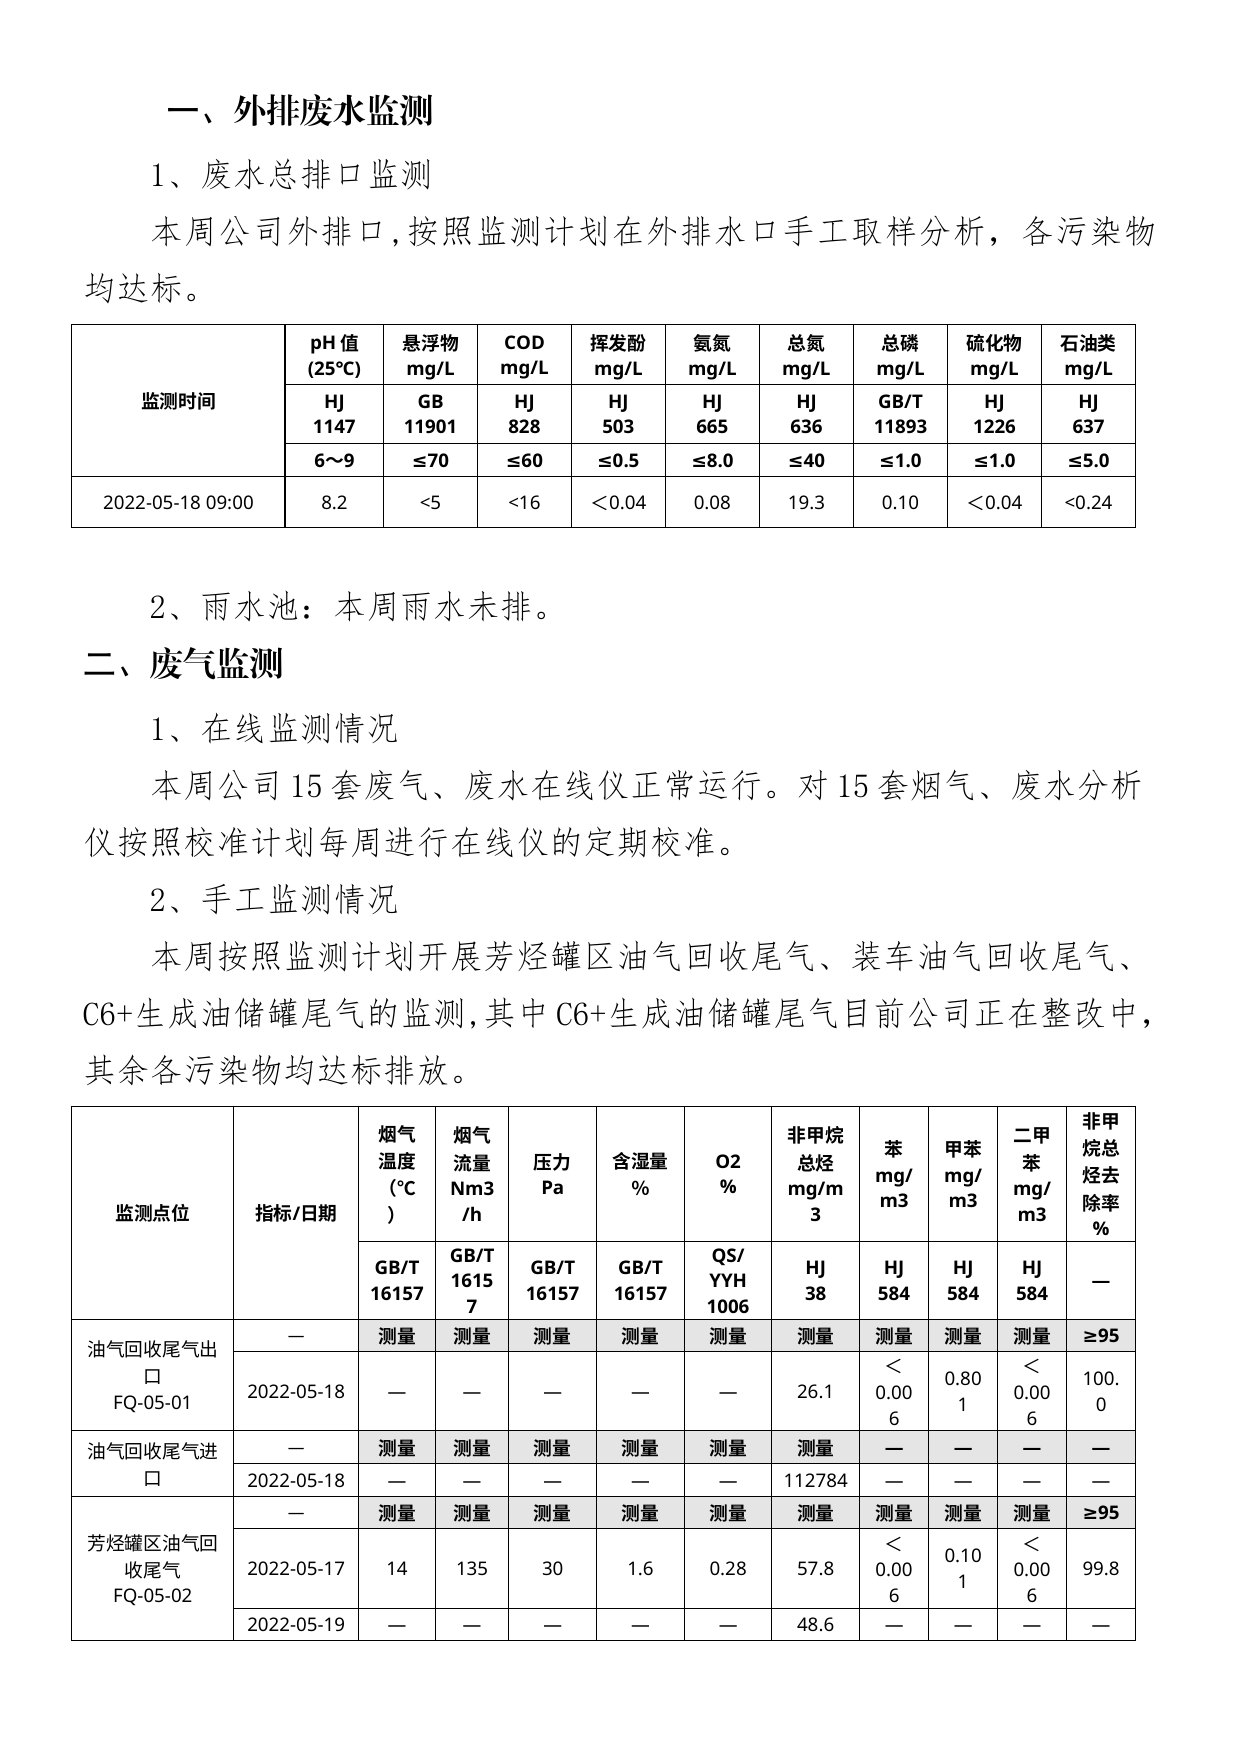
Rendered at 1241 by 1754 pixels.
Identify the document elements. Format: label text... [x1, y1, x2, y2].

table_cell — [359, 1609, 435, 1640]
table_cell 测量 [685, 1431, 771, 1463]
table_cell 26.1 [772, 1352, 859, 1430]
table_cell — [509, 1464, 596, 1496]
text 一、外排废水监测 [83, 89, 1157, 132]
table_cell 测量 [772, 1320, 859, 1351]
table_cell 测量 [436, 1320, 508, 1351]
table_cell 2022-05-19 [234, 1609, 358, 1640]
table_header 二甲苯 mg/m3 [998, 1107, 1066, 1241]
table_cell 测量 [597, 1497, 684, 1528]
table_cell ≤5.0 [1042, 444, 1135, 476]
table_cell 99.8 [1067, 1529, 1135, 1607]
table_cell HJ 828 [478, 385, 571, 443]
table_cell 测量 [359, 1320, 435, 1351]
text 本周按照监测计划开展芳烃罐区油气回收尾气、装车油气回收尾气、C6+生成油储罐尾气的监测,其中C6+生成油储罐尾气目前公司正在整改中，其余各污染物均达标排放。 [83, 935, 1157, 1087]
table_cell ≤1.0 [854, 444, 947, 476]
table_header 硫化物 mg/L [948, 325, 1041, 384]
text 1、废水总排口监测 [83, 153, 1157, 191]
table_cell — [685, 1464, 771, 1496]
table_cell 测量 [685, 1320, 771, 1351]
table_cell — [998, 1609, 1066, 1640]
table_cell ≤40 [760, 444, 853, 476]
table_cell — [929, 1464, 997, 1496]
table_cell HJ 584 [860, 1242, 928, 1318]
text 1、在线监测情况 [83, 707, 1157, 745]
table_cell — [998, 1431, 1066, 1463]
table_cell — [234, 1320, 358, 1351]
table_cell 测量 [772, 1431, 859, 1463]
table_cell 1.6 [597, 1529, 684, 1607]
table_cell — [1067, 1242, 1135, 1318]
table_cell 30 [509, 1529, 596, 1607]
table_cell 测量 [685, 1497, 771, 1528]
table_cell ＜0.006 [860, 1352, 928, 1430]
table_cell 8.2 [286, 477, 383, 527]
table_cell — [597, 1352, 684, 1430]
table_cell HJ 636 [760, 385, 853, 443]
table_cell GB 11901 [384, 385, 477, 443]
table_header 烟气温度 （℃） [359, 1107, 435, 1241]
table_header 烟气流量 Nm3/h [436, 1107, 508, 1241]
table_cell 测量 [509, 1497, 596, 1528]
table_cell ≤8.0 [666, 444, 759, 476]
table_header 含湿量 ％ [597, 1107, 684, 1241]
table_cell HJ 1226 [948, 385, 1041, 443]
table_cell 测量 [509, 1431, 596, 1463]
table_cell 0.08 [666, 477, 759, 527]
table_cell 2022-05-18 [234, 1352, 358, 1430]
list 本周公司15套废气、废水在线仪正常运行。对15套烟气、废水分析仪按照校准计划每周进行在线仪的定期校准。 [83, 764, 1157, 859]
table_header 监测时间 [72, 325, 284, 476]
table_cell 测量 [929, 1320, 997, 1351]
table_cell 测量 [436, 1497, 508, 1528]
table_cell 48.6 [772, 1609, 859, 1640]
table_cell — [998, 1464, 1066, 1496]
table_cell GB/T 16157 [436, 1242, 508, 1318]
table_cell — [597, 1464, 684, 1496]
table_cell 测量 [509, 1320, 596, 1351]
text 本周公司外排口,按照监测计划在外排水口手工取样分析，各污染物均达标。 [83, 210, 1157, 305]
table_cell <0.24 [1042, 477, 1135, 527]
table_cell HJ 665 [666, 385, 759, 443]
table_cell 芳烃罐区油气回收尾气 FQ-05-02 [72, 1497, 233, 1640]
table_cell HJ 584 [929, 1242, 997, 1318]
table_cell 6～9 [286, 444, 383, 476]
table_cell ＜0.006 [998, 1529, 1066, 1607]
table_cell 测量 [860, 1497, 928, 1528]
table_cell GB/T 16157 [597, 1242, 684, 1318]
table_cell HJ 503 [572, 385, 665, 443]
table_header 压力 Pa [509, 1107, 596, 1241]
table_cell <16 [478, 477, 571, 527]
table_header COD mg/L [478, 325, 571, 384]
table_cell — [860, 1464, 928, 1496]
table_cell ＜0.006 [998, 1352, 1066, 1430]
table_cell 19.3 [760, 477, 853, 527]
table_cell ＜0.006 [860, 1529, 928, 1607]
table_cell 测量 [998, 1320, 1066, 1351]
table_cell 2022-05-18 09:00 [72, 477, 284, 527]
table_cell 57.8 [772, 1529, 859, 1607]
table_cell 0.101 [929, 1529, 997, 1607]
table_cell GB/T 16157 [509, 1242, 596, 1318]
table_cell ≤70 [384, 444, 477, 476]
table_header 总氮 mg/L [760, 325, 853, 384]
table_cell 测量 [436, 1431, 508, 1463]
table_cell 112784 [772, 1464, 859, 1496]
table_cell 测量 [772, 1497, 859, 1528]
table_cell — [1067, 1431, 1135, 1463]
table_cell 14 [359, 1529, 435, 1607]
table_cell — [436, 1609, 508, 1640]
table_cell 0.801 [929, 1352, 997, 1430]
table_cell 测量 [597, 1431, 684, 1463]
table_cell — [509, 1352, 596, 1430]
table_cell ≤0.5 [572, 444, 665, 476]
table_cell — [685, 1352, 771, 1430]
table_cell 测量 [929, 1497, 997, 1528]
table_cell — [860, 1431, 928, 1463]
text 二、废气监测 [83, 642, 1157, 685]
table_header 监测点位 [72, 1107, 233, 1318]
table_cell — [929, 1609, 997, 1640]
table_cell ≤1.0 [948, 444, 1041, 476]
table_cell HJ 637 [1042, 385, 1135, 443]
table_cell 2022-05-18 [234, 1464, 358, 1496]
text 2、手工监测情况 [83, 878, 1157, 916]
table_cell 100.0 [1067, 1352, 1135, 1430]
table_cell — [436, 1352, 508, 1430]
table_cell — [685, 1609, 771, 1640]
table_cell — [1067, 1609, 1135, 1640]
table_cell — [597, 1609, 684, 1640]
table_header 指标/日期 [234, 1107, 358, 1318]
table_cell ≥95 [1067, 1320, 1135, 1351]
table_cell — [1067, 1464, 1135, 1496]
table_header 氨氮 mg/L [666, 325, 759, 384]
table_cell HJ 584 [998, 1242, 1066, 1318]
table_cell — [234, 1431, 358, 1463]
table_cell ≥95 [1067, 1497, 1135, 1528]
table_cell QS/YYH 1006 [685, 1242, 771, 1318]
table_cell 135 [436, 1529, 508, 1607]
table_cell 油气回收尾气出口 FQ-05-01 [72, 1320, 233, 1430]
table_header 非甲烷总烃去除率 % [1067, 1107, 1135, 1241]
table_cell 测量 [597, 1320, 684, 1351]
table_header 挥发酚 mg/L [572, 325, 665, 384]
table_cell — [436, 1464, 508, 1496]
table_cell HJ 1147 [286, 385, 383, 443]
table_header 甲苯 mg/m3 [929, 1107, 997, 1241]
table_cell — [929, 1431, 997, 1463]
table_cell 测量 [359, 1431, 435, 1463]
table_header 总磷 mg/L [854, 325, 947, 384]
table_cell 测量 [860, 1320, 928, 1351]
table_header 悬浮物 mg/L [384, 325, 477, 384]
table_header O2 % [685, 1107, 771, 1241]
table_cell — [359, 1464, 435, 1496]
table_cell 油气回收尾气进口 [72, 1431, 233, 1496]
table_header pH值 (25℃) [286, 325, 383, 384]
table_cell GB/T 11893 [854, 385, 947, 443]
table_cell 测量 [359, 1497, 435, 1528]
table_cell ＜0.04 [948, 477, 1041, 527]
list 雨水池：本周雨水未排。 [83, 585, 1157, 623]
table_cell 测量 [998, 1497, 1066, 1528]
table_cell 0.28 [685, 1529, 771, 1607]
table_cell — [860, 1609, 928, 1640]
table_cell — [509, 1609, 596, 1640]
table_cell 0.10 [854, 477, 947, 527]
table_header 石油类 mg/L [1042, 325, 1135, 384]
table_cell — [234, 1497, 358, 1528]
table_cell HJ 38 [772, 1242, 859, 1318]
table_cell ≤60 [478, 444, 571, 476]
table_cell <5 [384, 477, 477, 527]
table_cell — [359, 1352, 435, 1430]
table_header 苯 mg/m3 [860, 1107, 928, 1241]
table_cell 2022-05-17 [234, 1529, 358, 1607]
table_cell ＜0.04 [572, 477, 665, 527]
table_cell GB/T 16157 [359, 1242, 435, 1318]
table_header 非甲烷总烃 mg/m3 [772, 1107, 859, 1241]
